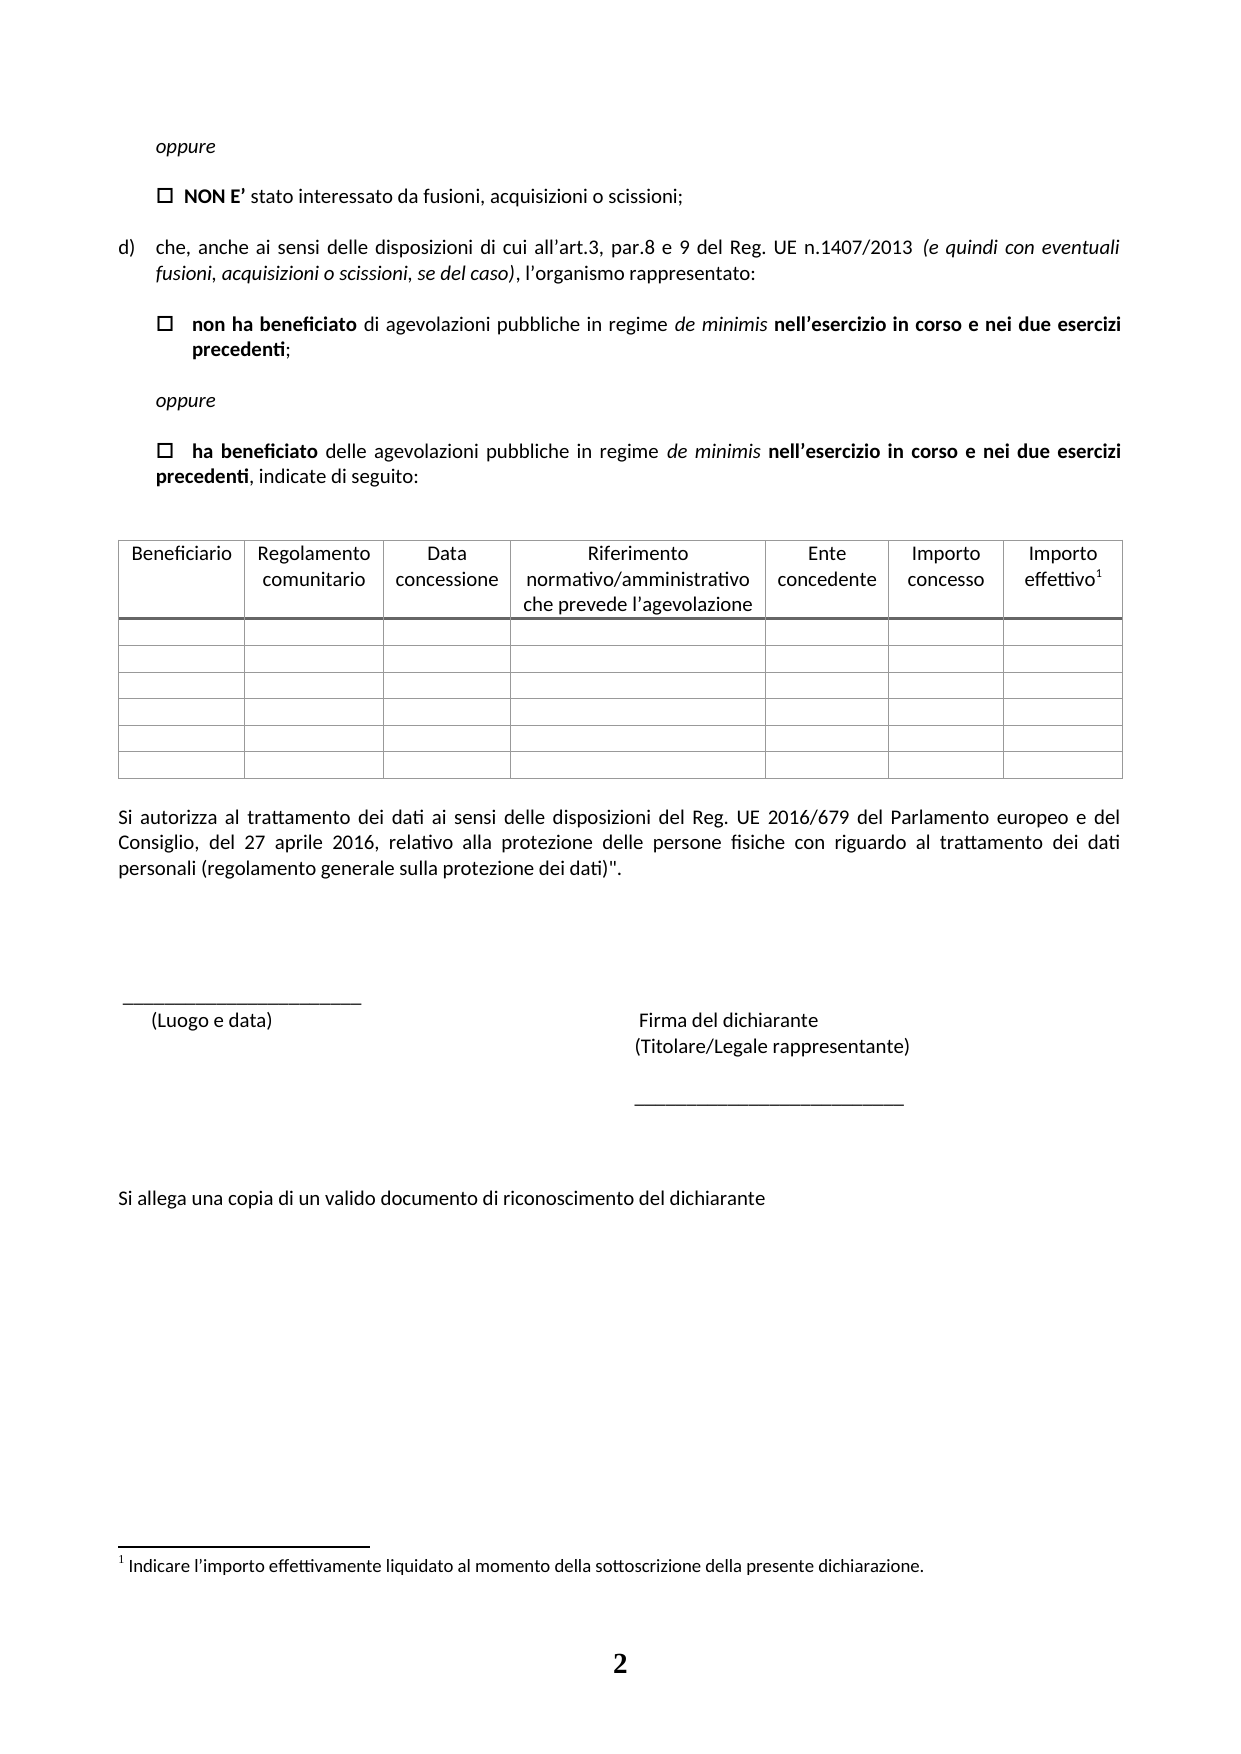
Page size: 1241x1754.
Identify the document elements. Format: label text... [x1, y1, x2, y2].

list che, anche ai sensi delle disposizioni di cui all’art.3, par.8 e 9 del Reg. UE n.1407/2013 (e quindi con eventuali fusioni, acquisizioni o scissioni, se del caso), l’organismo rappresentato: [118, 234, 1122, 285]
table_cell [384, 673, 510, 698]
table_header Riferimento normativo/amministrativo che prevede l’agevolazione [511, 541, 765, 617]
table_cell [511, 752, 765, 778]
table_cell [384, 699, 510, 725]
table_cell [245, 699, 383, 725]
table_cell [119, 620, 244, 645]
text _______________________ [118, 982, 1122, 1007]
table_cell [119, 752, 244, 778]
table_cell [511, 646, 765, 672]
text __________________________ [118, 1084, 1122, 1109]
text Si allega una copia di un valido documento di riconoscimento del dichiarante [118, 1185, 1122, 1211]
table_cell [889, 620, 1003, 645]
table_cell [384, 646, 510, 672]
table_cell [766, 620, 888, 645]
text oppure [156, 133, 1122, 158]
table_cell [511, 699, 765, 725]
table_cell [119, 673, 244, 698]
table_cell [119, 726, 244, 751]
table_cell [889, 673, 1003, 698]
text (Luogo e data) Firma del dichiarante [118, 1007, 1122, 1033]
text (Titolare/Legale rappresentante) [118, 1033, 1122, 1058]
table_cell [766, 752, 888, 778]
table_cell [889, 646, 1003, 672]
table_cell [245, 726, 383, 751]
table_cell [119, 646, 244, 672]
table_cell [384, 726, 510, 751]
table_cell [245, 673, 383, 698]
table_cell [766, 646, 888, 672]
table_cell [245, 752, 383, 778]
table_cell [511, 726, 765, 751]
table_cell [766, 726, 888, 751]
table_cell [1004, 752, 1122, 778]
table_header Importo concesso [889, 541, 1003, 617]
text NON E’ stato interessato da fusioni, acquisizioni o scissioni; [156, 184, 1122, 209]
text Si autorizza al trattamento dei dati ai sensi delle disposizioni del Reg. UE 2016/679 del Parlamento europeo e del Consiglio, del 27 aprile 2016, relativo alla protezione delle persone fisiche con riguardo al trattamento dei dati personali (regolamento generale sulla protezione dei dati)". [118, 804, 1122, 880]
table_cell [1004, 620, 1122, 645]
table_cell [1004, 699, 1122, 725]
table_cell [1004, 726, 1122, 751]
table_header Importo effettivo [1004, 541, 1122, 617]
text ha beneficiato delle agevolazioni pubbliche in regime de minimis nell’esercizio in corso e nei due esercizi precedenti, indicate di seguito: [156, 438, 1122, 489]
table_cell [245, 646, 383, 672]
table_cell [119, 699, 244, 725]
table_cell [1004, 646, 1122, 672]
table_header Data concessione [384, 541, 510, 617]
table_cell [1004, 673, 1122, 698]
table_cell [766, 673, 888, 698]
table_cell [384, 752, 510, 778]
table_header Ente concedente [766, 541, 888, 617]
table_header Regolamento comunitario [245, 541, 383, 617]
table_cell [384, 620, 510, 645]
table_cell [511, 673, 765, 698]
table_cell [511, 620, 765, 645]
table_cell [245, 620, 383, 645]
table_cell [889, 726, 1003, 751]
table_cell [766, 699, 888, 725]
table_cell [889, 752, 1003, 778]
text oppure [156, 387, 1122, 412]
table_header Beneficiario [119, 541, 244, 617]
table_cell [889, 699, 1003, 725]
text non ha beneficiato di agevolazioni pubbliche in regime de minimis nell’esercizio in corso e nei due esercizi precedenti; [156, 311, 1122, 362]
